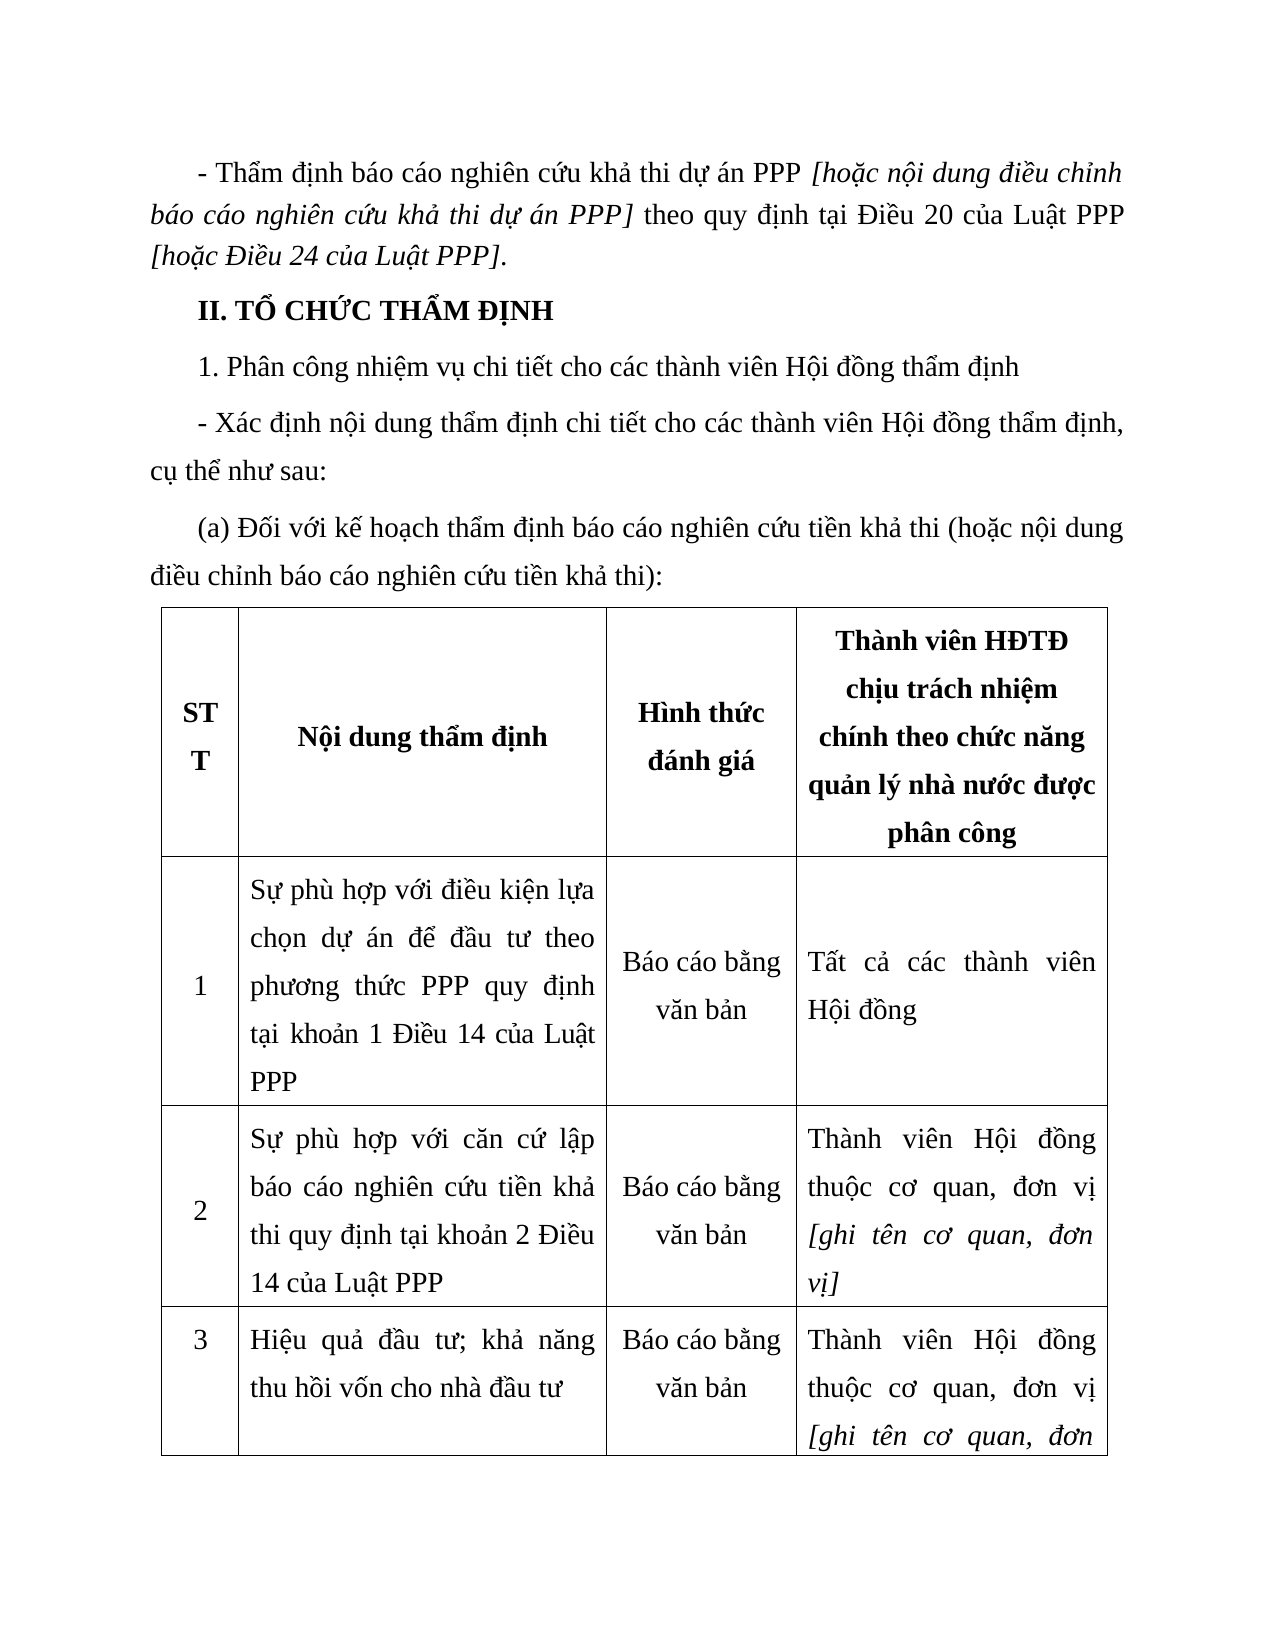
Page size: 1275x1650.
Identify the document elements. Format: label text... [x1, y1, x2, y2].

table_header Hình thức đánh giá [607, 608, 796, 856]
table_cell 1 [162, 857, 238, 1105]
table_cell 2 [162, 1106, 238, 1306]
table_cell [239, 1307, 606, 1455]
table_header STT [162, 608, 238, 856]
table_cell Sự phù hợp với điều kiện lựa chọn dự án để đầu tư theo phương thức PPP quy định tại khoản 1 Điều 14 của Luật PPP [239, 857, 606, 1105]
text - Thẩm định báo cáo nghiên cứu khả thi dự án PPP [hoặc nội dung điều chỉnh báo cáo nghiên cứu khả thi dự án PPP] theo quy định tại Điều 20 của Luật PPP [hoặc Điều 24 của Luật PPP]. [150, 150, 1125, 274]
table_cell Tất cả các thành viên Hội đồng [797, 857, 1107, 1105]
table_cell Sự phù hợp với căn cứ lập báo cáo nghiên cứu tiền khả thi quy định tại khoản 2 Điều 14 của Luật PPP [239, 1106, 606, 1306]
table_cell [797, 1106, 1107, 1306]
text 1. Phân công nhiệm vụ chi tiết cho các thành viên Hội đồng thẩm định [150, 338, 1125, 386]
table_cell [797, 1307, 1107, 1455]
table_cell 3 [162, 1307, 238, 1455]
table_cell Báo cáo bằng văn bản [607, 1106, 796, 1306]
table_cell Báo cáo bằng văn bản [607, 857, 796, 1105]
table_header Nội dung thẩm định [239, 608, 606, 856]
text - Xác định nội dung thẩm định chi tiết cho các thành viên Hội đồng thẩm định, cụ thể như sau: [150, 394, 1125, 490]
table_cell Báo cáo bằng văn bản [607, 1307, 796, 1455]
text (a) Đối với kế hoạch thẩm định báo cáo nghiên cứu tiền khả thi (hoặc nội dung điều chỉnh báo cáo nghiên cứu tiền khả thi): [150, 499, 1125, 594]
table_header Thành viên HĐTĐ chịu trách nhiệm chính theo chức năng quản lý nhà nước được phân công [797, 608, 1107, 856]
text II. TỔ CHỨC THẨM ĐỊNH [150, 282, 1125, 330]
